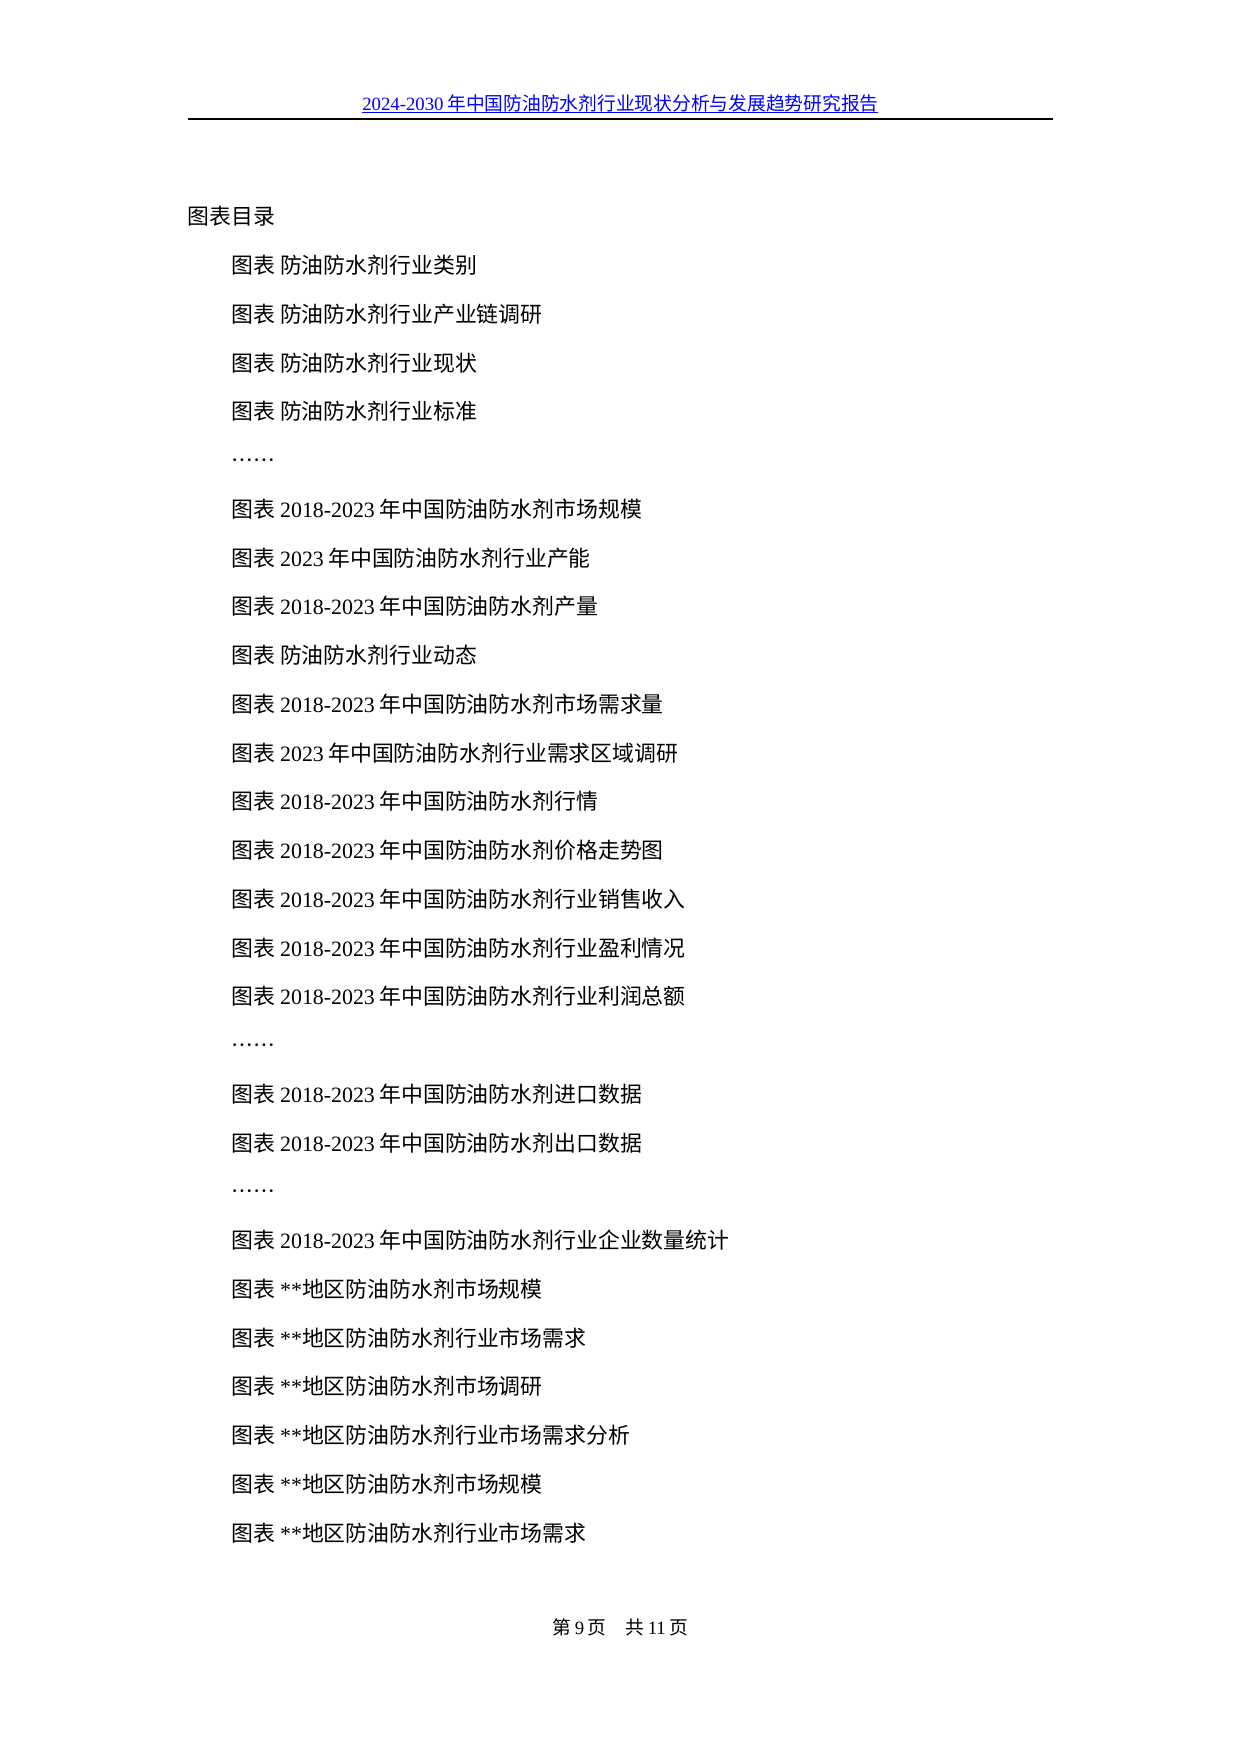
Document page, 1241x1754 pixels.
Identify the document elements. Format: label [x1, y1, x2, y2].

text [187, 150, 1053, 1548]
